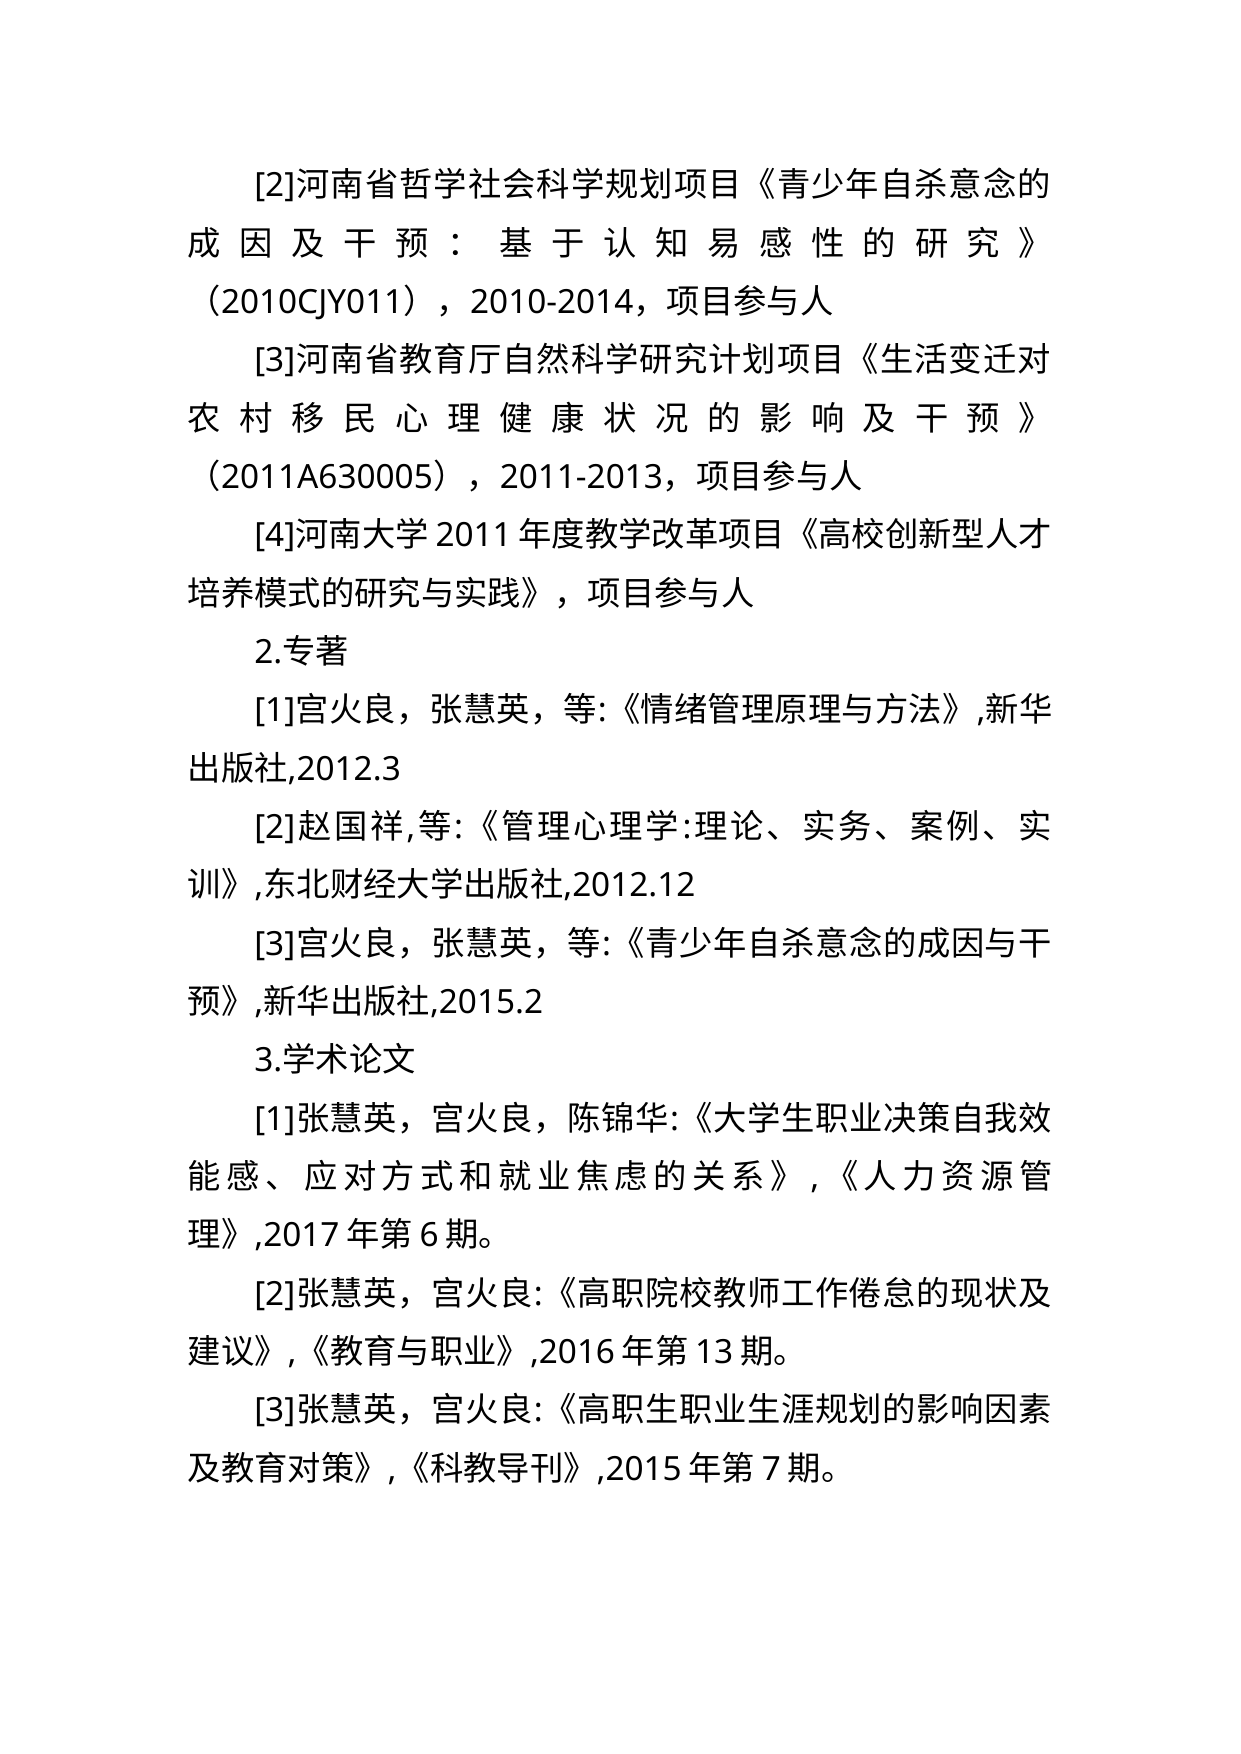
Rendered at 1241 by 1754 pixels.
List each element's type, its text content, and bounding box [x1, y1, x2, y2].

text [3]张慧英，宫火良:《高职生职业生涯规划的影响因素及教育对策》,《科教导刊》,2015年第7期。 [187, 1375, 1053, 1492]
text 2.专著 [187, 617, 1053, 675]
text [1]张慧英，宫火良，陈锦华:《大学生职业决策自我效能感、应对方式和就业焦虑的关系》,《人力资源管理》,2017年第6期。 [187, 1083, 1053, 1258]
text [2]河南省哲学社会科学规划项目《青少年自杀意念的成因及干预：基于认知易感性的研究》（2010CJY011），2010-2014，项目参与人 [187, 150, 1053, 325]
text [4]河南大学2011年度教学改革项目《高校创新型人才培养模式的研究与实践》，项目参与人 [187, 500, 1053, 617]
text [2]赵国祥,等:《管理心理学:理论、实务、案例、实训》,东北财经大学出版社,2012.12 [187, 792, 1053, 908]
text 3.学术论文 [187, 1025, 1053, 1083]
text [2]张慧英，宫火良:《高职院校教师工作倦怠的现状及建议》,《教育与职业》,2016年第13期。 [187, 1258, 1053, 1375]
text [3]宫火良，张慧英，等:《青少年自杀意念的成因与干预》,新华出版社,2015.2 [187, 908, 1053, 1025]
text [3]河南省教育厅自然科学研究计划项目《生活变迁对农村移民心理健康状况的影响及干预》（2011A630005），2011-2013，项目参与人 [187, 325, 1053, 500]
text [1]宫火良，张慧英，等:《情绪管理原理与方法》,新华出版社,2012.3 [187, 675, 1053, 792]
